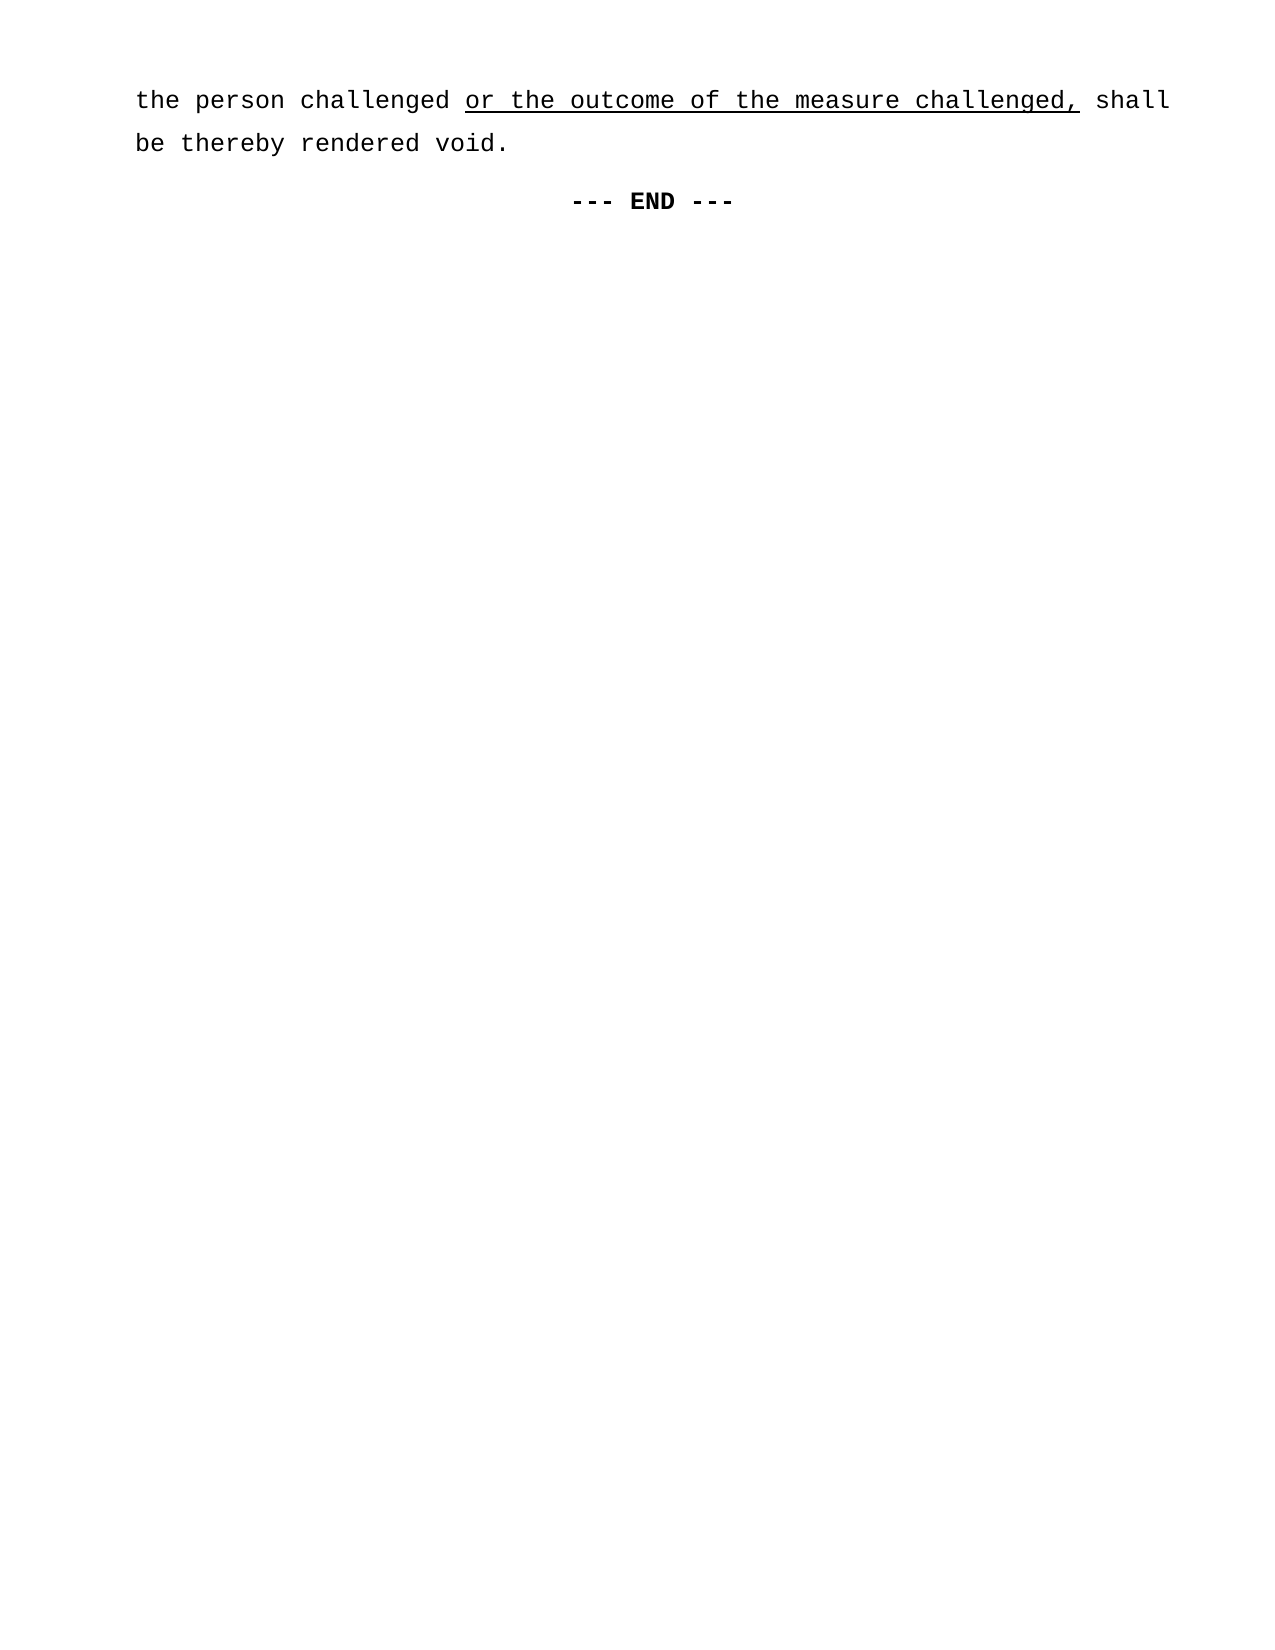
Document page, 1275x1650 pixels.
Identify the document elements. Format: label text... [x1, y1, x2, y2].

text --- END --- [135, 188, 1170, 217]
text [135, 75, 1170, 160]
